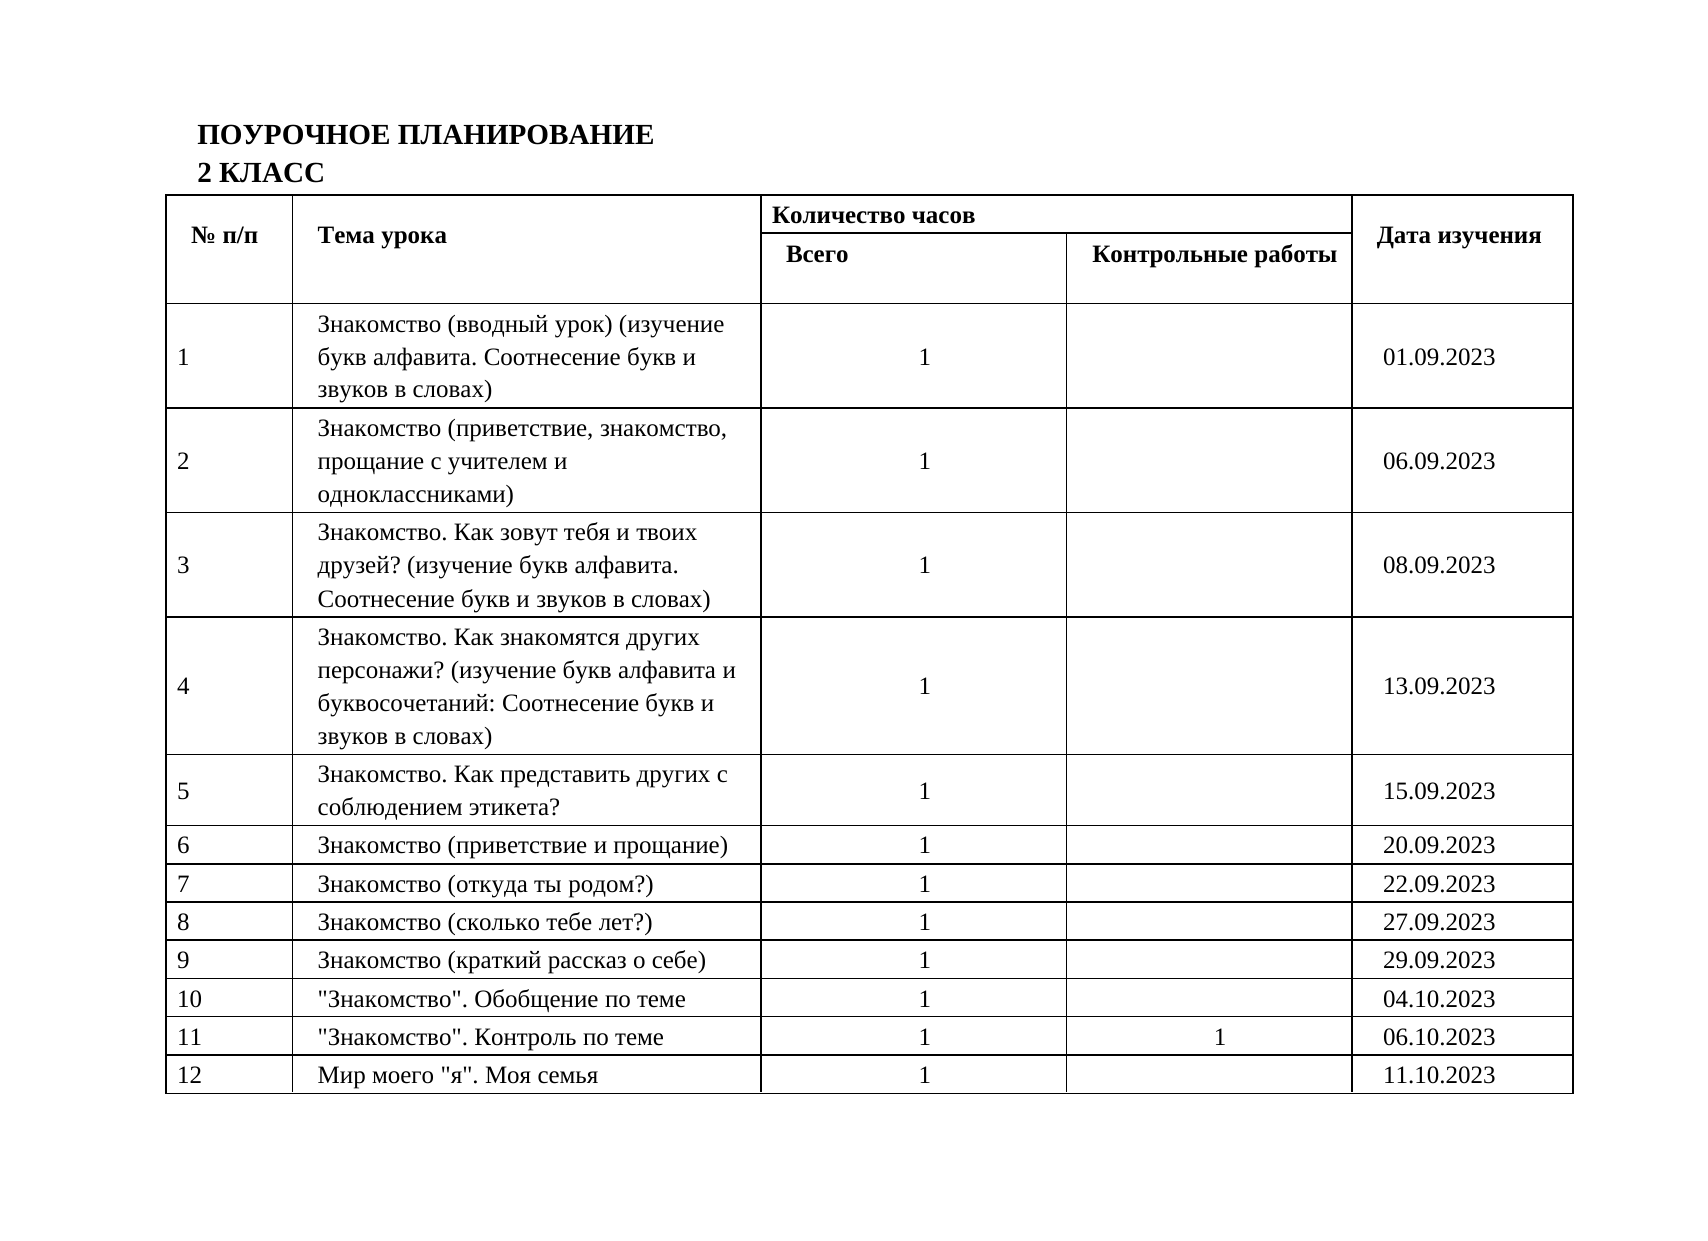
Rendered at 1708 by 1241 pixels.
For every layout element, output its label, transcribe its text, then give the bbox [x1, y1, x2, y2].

table_cell 2 [167, 409, 292, 512]
table_cell 1 [762, 304, 1066, 407]
table_cell 1 [1067, 1017, 1351, 1054]
table_cell 04.10.2023 [1353, 979, 1572, 1016]
table_cell 11.10.2023 [1353, 1056, 1572, 1092]
table_cell 12 [167, 1056, 292, 1092]
table_cell Знакомство. Как представить других с соблюдением этикета? [293, 755, 760, 824]
table_cell Всего [762, 234, 1066, 303]
table_cell [1067, 1056, 1351, 1092]
table_cell 11 [167, 1017, 292, 1054]
table_cell 01.09.2023 [1353, 304, 1572, 407]
table_cell 3 [167, 513, 292, 616]
table_cell 5 [167, 755, 292, 824]
table_cell Знакомство. Как знакомятся других персонажи? (изучение букв алфавита и буквосочетаний: Соотнесение букв и звуков в словах) [293, 618, 760, 753]
table_cell Знакомство. Как зовут тебя и твоих друзей? (изучение букв алфавита. Соотнесение букв и звуков в словах) [293, 513, 760, 616]
table_cell 4 [167, 618, 292, 753]
table_header № п/п [167, 196, 292, 303]
table_cell 1 [762, 513, 1066, 616]
table_cell 15.09.2023 [1353, 755, 1572, 824]
table_cell 06.09.2023 [1353, 409, 1572, 512]
table_cell 9 [167, 941, 292, 978]
table_cell 27.09.2023 [1353, 903, 1572, 939]
table_cell Знакомство (краткий рассказ о себе) [293, 941, 760, 978]
table_cell 29.09.2023 [1353, 941, 1572, 978]
table_cell [1067, 755, 1351, 824]
text ПОУРОЧНОЕ ПЛАНИРОВАНИЕ 2 КЛАСС [197, 117, 657, 189]
table_cell "Знакомство". Обобщение по теме [293, 979, 760, 1016]
table_cell 1 [762, 941, 1066, 978]
table_cell [1067, 304, 1351, 407]
table_header Тема урока [293, 196, 760, 303]
table_cell 1 [762, 865, 1066, 901]
table_cell [1067, 903, 1351, 939]
table_cell 1 [762, 1056, 1066, 1092]
table_cell Знакомство (вводный урок) (изучение букв алфавита. Соотнесение букв и звуков в словах) [293, 304, 760, 407]
table_cell Знакомство (приветствие и прощание) [293, 826, 760, 863]
table_cell "Знакомство". Контроль по теме [293, 1017, 760, 1054]
table_cell [1067, 826, 1351, 863]
table_cell 1 [762, 409, 1066, 512]
table_cell 1 [762, 826, 1066, 863]
table_cell 6 [167, 826, 292, 863]
table_cell Знакомство (откуда ты родом?) [293, 865, 760, 901]
table_cell [1067, 979, 1351, 1016]
table_cell 1 [762, 755, 1066, 824]
table_cell 1 [762, 618, 1066, 753]
table_cell 1 [762, 979, 1066, 1016]
table_cell Контрольные работы [1067, 234, 1351, 303]
table_cell 10 [167, 979, 292, 1016]
table_cell 06.10.2023 [1353, 1017, 1572, 1054]
table_cell 7 [167, 865, 292, 901]
table_cell 1 [167, 304, 292, 407]
table_cell 20.09.2023 [1353, 826, 1572, 863]
table_cell Знакомство (сколько тебе лет?) [293, 903, 760, 939]
table_cell Знакомство (приветствие, знакомство, прощание с учителем и одноклассниками) [293, 409, 760, 512]
table_cell Мир моего "я". Моя семья [293, 1056, 760, 1092]
table_header Дата изучения [1353, 196, 1572, 303]
table_cell [1067, 513, 1351, 616]
table_cell [1067, 409, 1351, 512]
table_header Количество часов [762, 196, 1351, 232]
table_cell 1 [762, 1017, 1066, 1054]
table_cell 8 [167, 903, 292, 939]
table_cell [1067, 865, 1351, 901]
table_cell 1 [762, 903, 1066, 939]
table_cell [1067, 941, 1351, 978]
table_cell [1067, 618, 1351, 753]
table_cell 08.09.2023 [1353, 513, 1572, 616]
table_cell 22.09.2023 [1353, 865, 1572, 901]
table_cell 13.09.2023 [1353, 618, 1572, 753]
